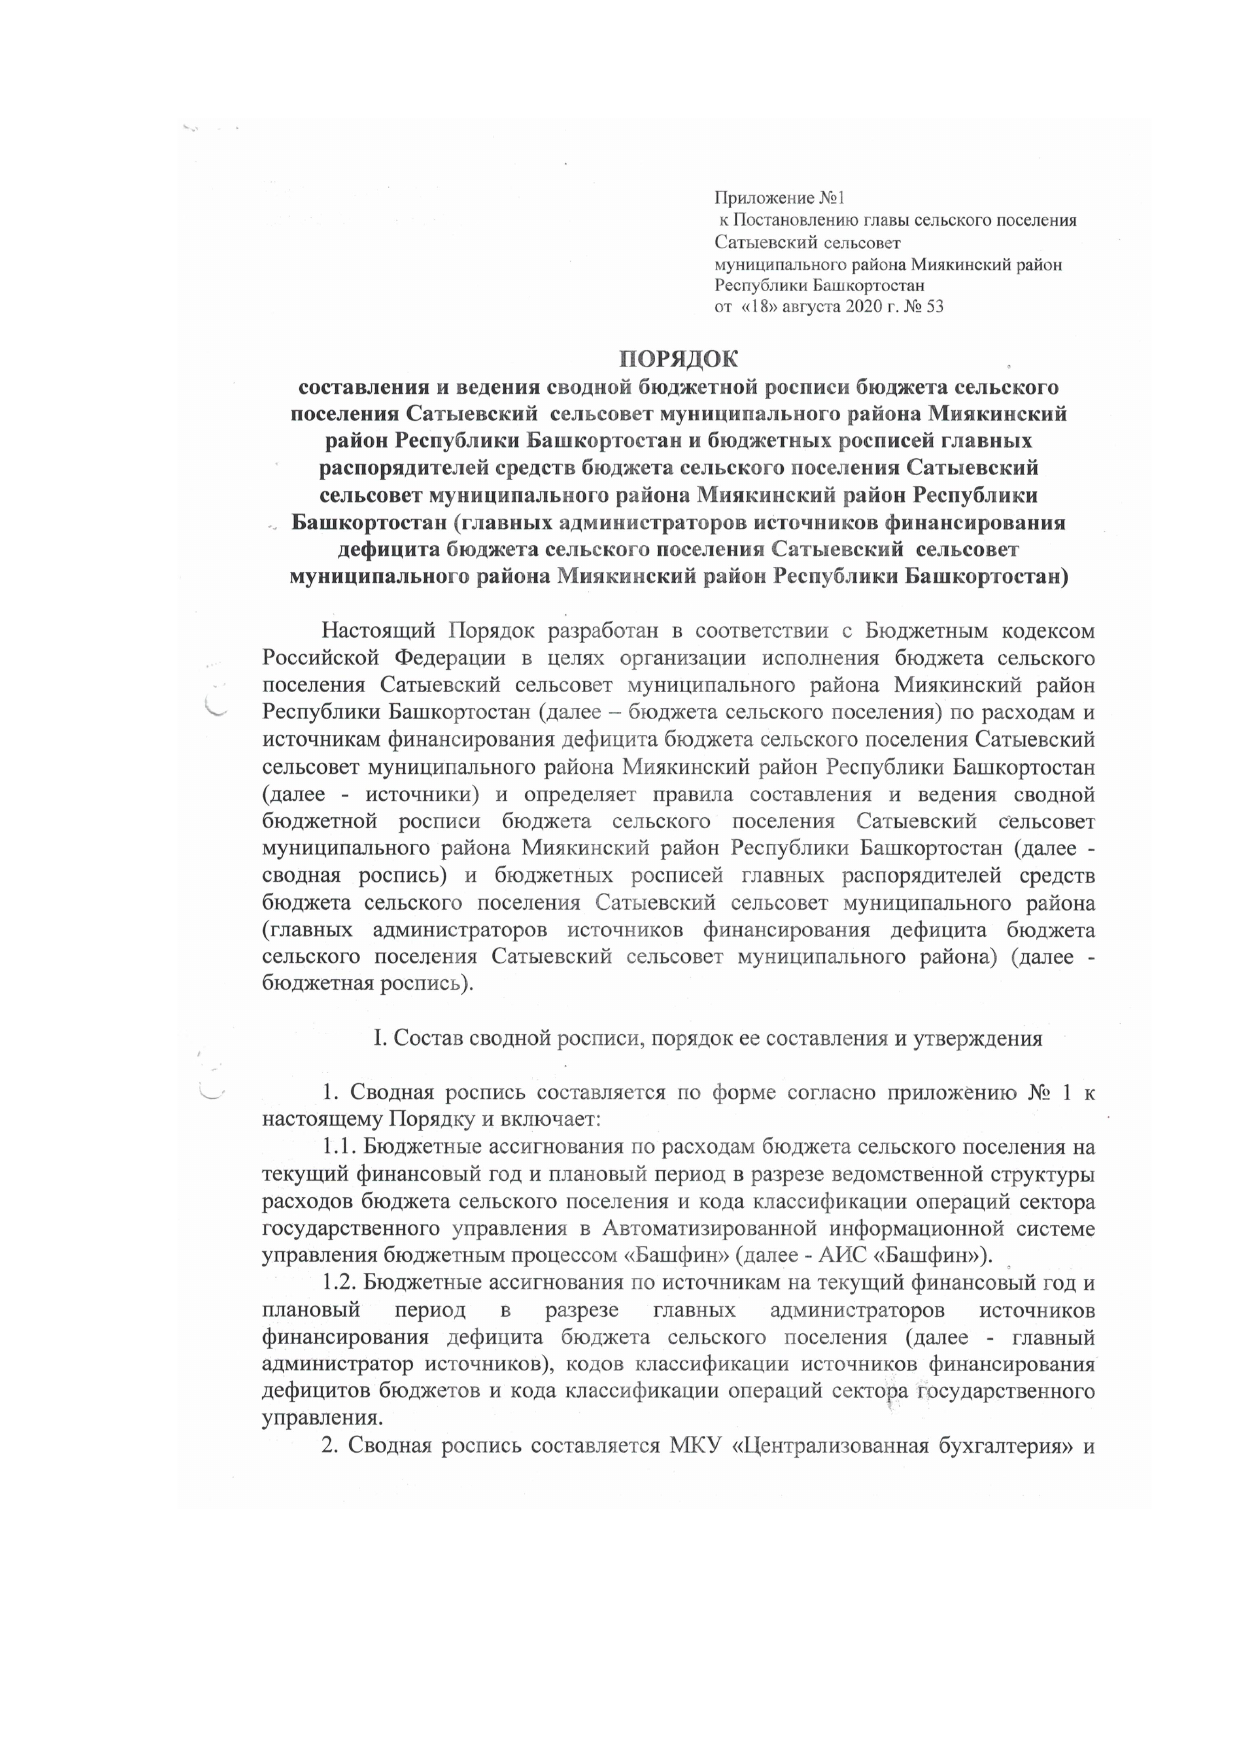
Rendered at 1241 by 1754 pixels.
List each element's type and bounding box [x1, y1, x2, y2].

picture [177, 118, 1152, 1509]
